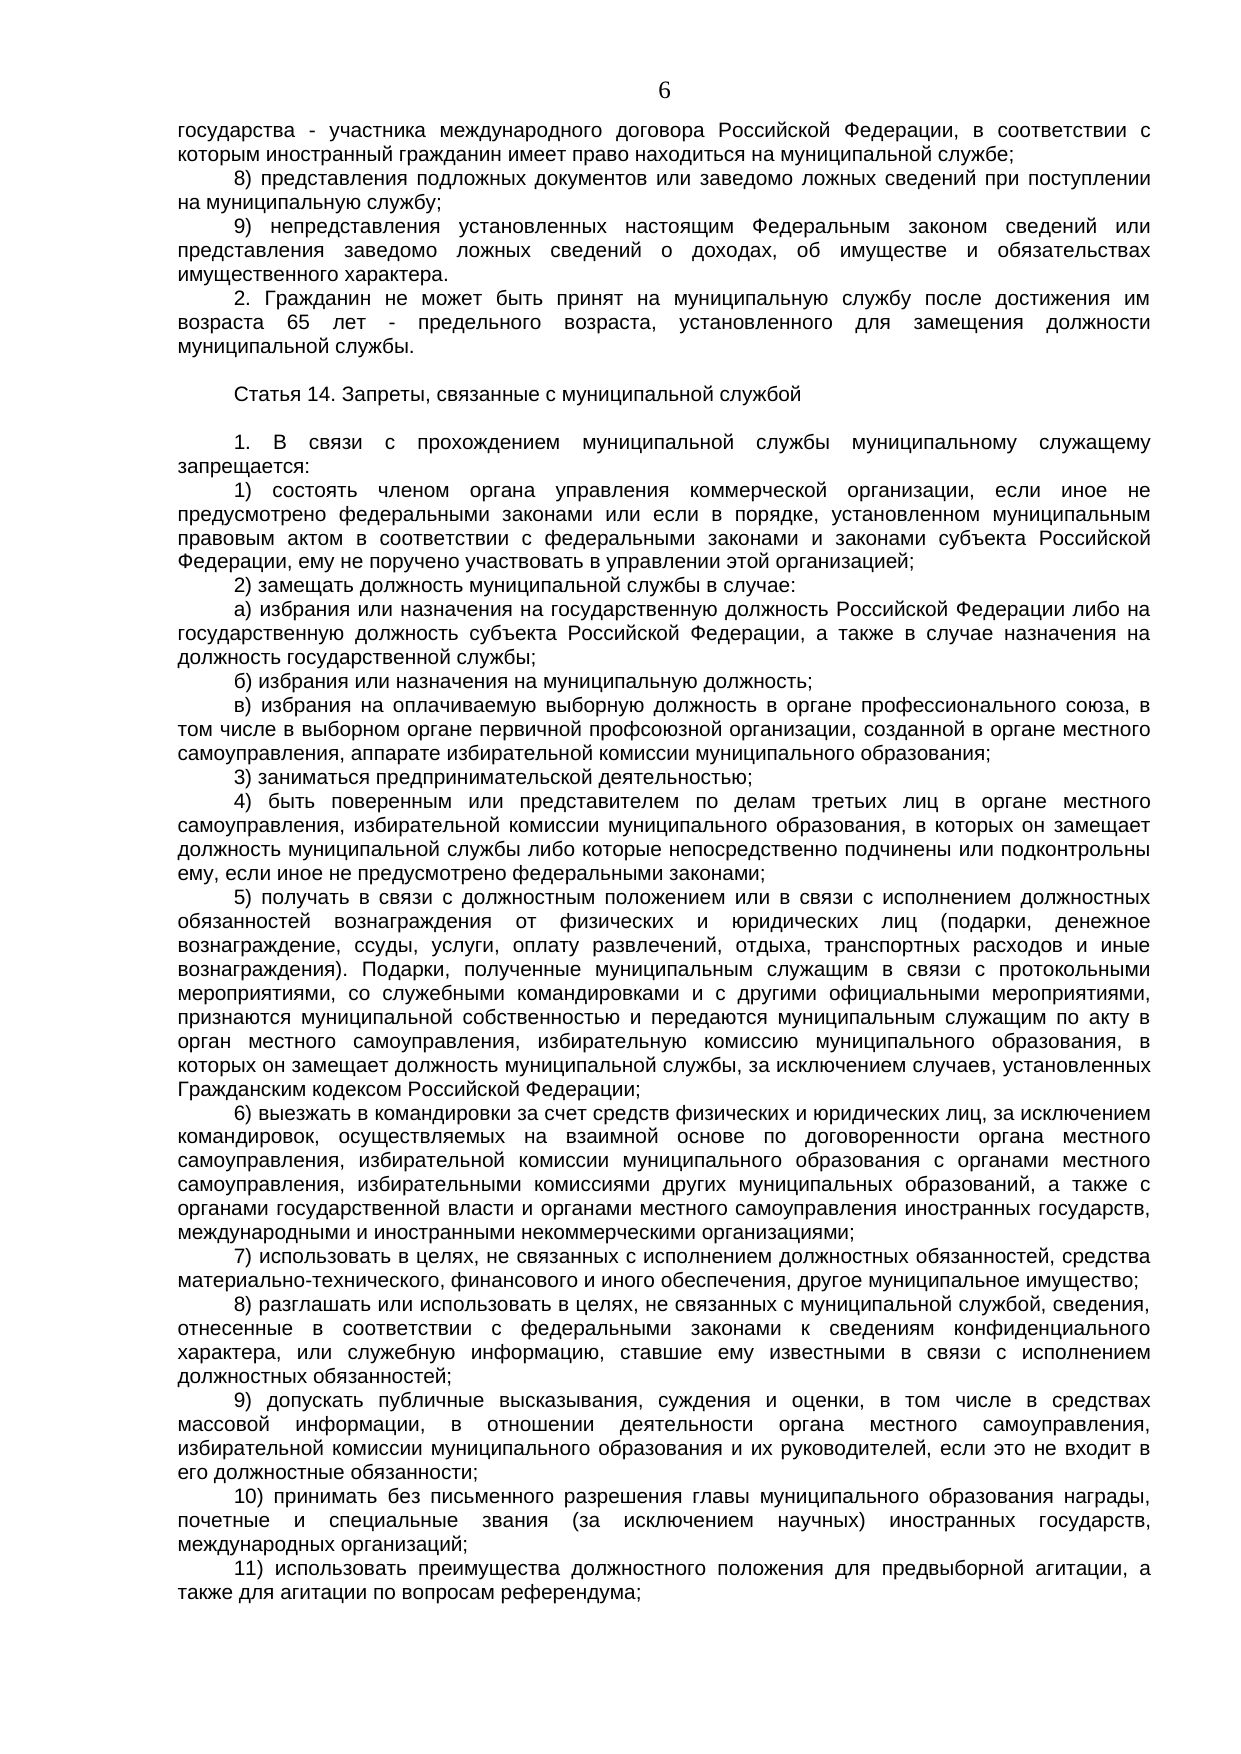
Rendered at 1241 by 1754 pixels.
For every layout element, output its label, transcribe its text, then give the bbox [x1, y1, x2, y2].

text 9) непредставления установленных настоящим Федеральным законом сведений или представления заведомо ложных сведений о доходах, об имуществе и обязательствах имущественного характера. [177, 214, 1152, 286]
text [177, 118, 1152, 166]
text б) избрания или назначения на муниципальную должность; [177, 669, 1152, 693]
text 4) быть поверенным или представителем по делам третьих лиц в органе местного самоуправления, избирательной комиссии муниципального образования, в которых он замещает должность муниципальной службы либо которые непосредственно подчинены или подконтрольны ему, если иное не предусмотрено федеральными законами; [177, 789, 1152, 885]
text 9) допускать публичные высказывания, суждения и оценки, в том числе в средствах массовой информации, в отношении деятельности органа местного самоуправления, избирательной комиссии муниципального образования и их руководителей, если это не входит в его должностные обязанности; [177, 1388, 1152, 1484]
text в) избрания на оплачиваемую выборную должность в органе профессионального союза, в том числе в выборном органе первичной профсоюзной организации, созданной в органе местного самоуправления, аппарате избирательной комиссии муниципального образования; [177, 693, 1152, 765]
text 8) представления подложных документов или заведомо ложных сведений при поступлении на муниципальную службу; [177, 166, 1152, 214]
text а) избрания или назначения на государственную должность Российской Федерации либо на государственную должность субъекта Российской Федерации, а также в случае назначения на должность государственной службы; [177, 597, 1152, 669]
text 8) разглашать или использовать в целях, не связанных с муниципальной службой, сведения, отнесенные в соответствии с федеральными законами к сведениям конфиденциального характера, или служебную информацию, ставшие ему известными в связи с исполнением должностных обязанностей; [177, 1292, 1152, 1388]
text 3) заниматься предпринимательской деятельностью; [177, 765, 1152, 789]
text 6) выезжать в командировки за счет средств физических и юридических лиц, за исключением командировок, осуществляемых на взаимной основе по договоренности органа местного самоуправления, избирательной комиссии муниципального образования с органами местного самоуправления, избирательными комиссиями других муниципальных образований, а также с органами государственной власти и органами местного самоуправления иностранных государств, международными и иностранными некоммерческими организациями; [177, 1100, 1152, 1244]
text 1) состоять членом органа управления коммерческой организации, если иное не предусмотрено федеральными законами или если в порядке, установленном муниципальным правовым актом в соответствии с федеральными законами и законами субъекта Российской Федерации, ему не поручено участвовать в управлении этой организацией; [177, 477, 1152, 573]
text 2) замещать должность муниципальной службы в случае: [177, 573, 1152, 597]
text 2. Гражданин не может быть принят на муниципальную службу после достижения им возраста 65 лет - предельного возраста, установленного для замещения должности муниципальной службы. [177, 286, 1152, 358]
text 10) принимать без письменного разрешения главы муниципального образования награды, почетные и специальные звания (за исключением научных) иностранных государств, международных организаций; [177, 1484, 1152, 1556]
text Статья 14. Запреты, связанные с муниципальной службой [177, 382, 1152, 406]
text 5) получать в связи с должностным положением или в связи с исполнением должностных обязанностей вознаграждения от физических и юридических лиц (подарки, денежное вознаграждение, ссуды, услуги, оплату развлечений, отдыха, транспортных расходов и иные вознаграждения). Подарки, полученные муниципальным служащим в связи с протокольными мероприятиями, со служебными командировками и с другими официальными мероприятиями, признаются муниципальной собственностью и передаются муниципальным служащим по акту в орган местного самоуправления, избирательную комиссию муниципального образования, в которых он замещает должность муниципальной службы, за исключением случаев, установленных Гражданским кодексом Российской Федерации; [177, 885, 1152, 1100]
text 1. В связи с прохождением муниципальной службы муниципальному служащему запрещается: [177, 429, 1152, 477]
text 11) использовать преимущества должностного положения для предвыборной агитации, а также для агитации по вопросам референдума; [177, 1556, 1152, 1603]
text 7) использовать в целях, не связанных с исполнением должностных обязанностей, средства материально-технического, финансового и иного обеспечения, другое муниципальное имущество; [177, 1244, 1152, 1292]
